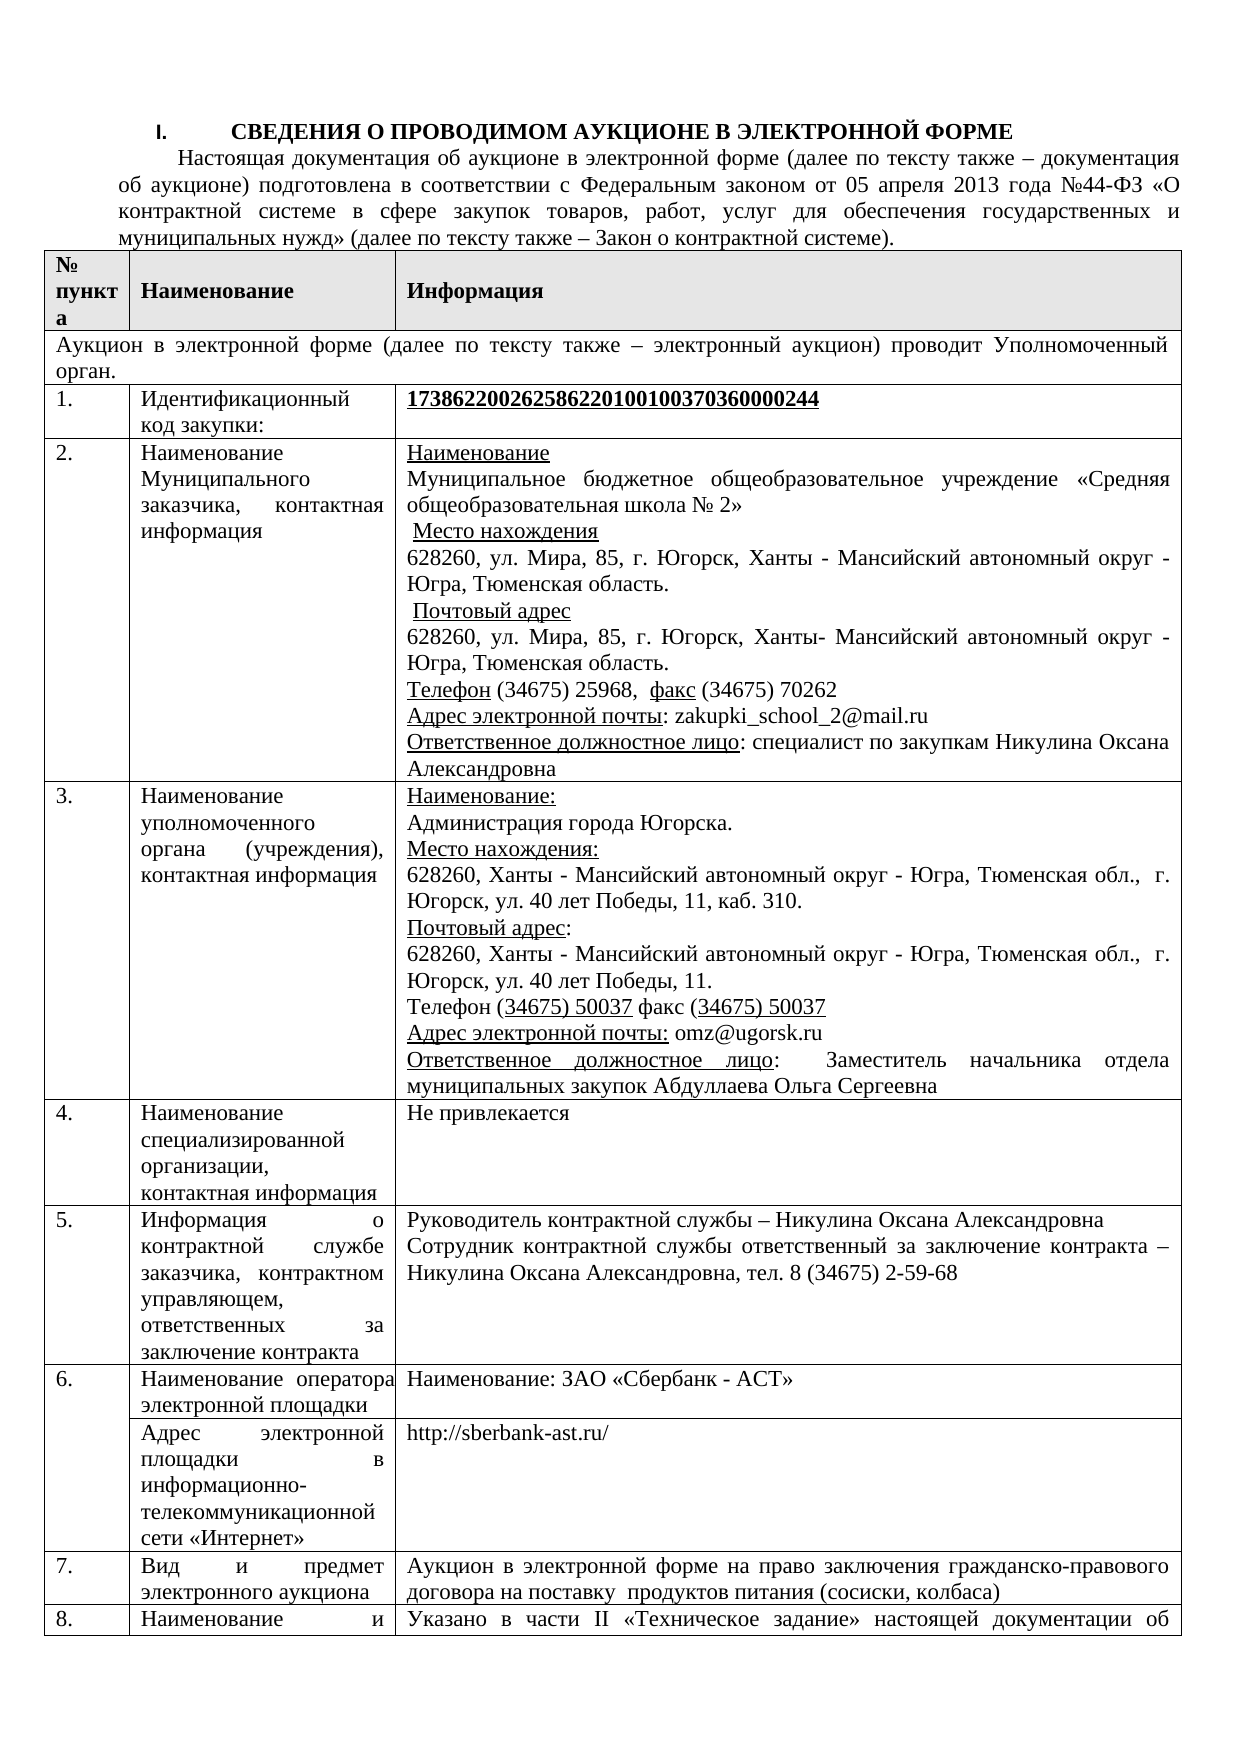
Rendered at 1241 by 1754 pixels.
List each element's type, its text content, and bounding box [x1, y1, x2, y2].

table_cell Вид и предмет электронного аукциона [130, 1552, 395, 1604]
table_cell Наименование Муниципальное бюджетное общеобразовательное учреждение «Средняя общеобразовательная школа № 2» Место нахождения 628260, ул. Мира, 85, г. Югорск, Ханты - Мансийский автономный округ - Югра, Тюменская область. Почтовый адрес 628260, ул. Мира, 85, г. Югорск, Ханты- Мансийский автономный округ - Югра, Тюменская область. Телефон (34675) 25968, факс (34675) 70262 Адрес электронной почты: zakupki_school_2@mail.ru Ответственное должностное лицо: специалист по закупкам Никулина Оксана Александровна [396, 439, 1181, 781]
table_cell [45, 1605, 129, 1635]
table_cell [45, 1552, 129, 1604]
table_cell [45, 385, 129, 437]
table_cell Наименование оператора электронной площадки [130, 1365, 395, 1418]
table_cell [45, 1365, 129, 1551]
table_cell Наименование Муниципального заказчика, контактная информация [130, 439, 395, 781]
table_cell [396, 1605, 1181, 1635]
table_cell Наименование: Администрация города Югорска. Место нахождения: 628260, Ханты - Мансийский автономный округ - Югра, Тюменская обл., г. Югорск, ул. 40 лет Победы, 11, каб. 310. Почтовый адрес: 628260, Ханты - Мансийский автономный округ - Югра, Тюменская обл., г. Югорск, ул. 40 лет Победы, 11. Телефон (34675) 50037 факс (34675) 50037 Адрес электронной почты: omz@ugorsk.ru Ответственное должностное лицо: Заместитель начальника отдела муниципальных закупок Абдуллаева Ольга Сергеевна [396, 782, 1181, 1098]
table_cell [45, 439, 129, 781]
table_cell Не привлекается [396, 1100, 1181, 1205]
table_cell Информация о контрактной службе заказчика, контрактном управляющем, ответственных за заключение контракта [130, 1206, 395, 1364]
table_cell [45, 1206, 129, 1364]
table_cell Наименование уполномоченного органа (учреждения), контактная информация [130, 782, 395, 1098]
table_cell [45, 782, 129, 1098]
table_cell [45, 1100, 129, 1205]
table_cell Руководитель контрактной службы – Никулина Оксана Александровна Сотрудник контрактной службы ответственный за заключение контракта – Никулина Оксана Александровна, тел. 8 (34675) 2-59-68 [396, 1206, 1181, 1364]
table_cell Адрес электронной площадки в информационно-телекоммуникационной сети «Интернет» [130, 1419, 395, 1551]
table_cell http://sberbank-ast.ru/ [396, 1419, 1181, 1551]
table_cell Аукцион в электронной форме (далее по тексту также – электронный аукцион) проводит Уполномоченный орган. [45, 331, 1181, 384]
table_cell Наименование специализированной организации, контактная информация [130, 1100, 395, 1205]
table_cell 173862200262586220100100370360000244 [396, 385, 1181, 437]
table_header Наименование [130, 251, 395, 330]
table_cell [130, 1605, 395, 1635]
list СВЕДЕНИЯ О ПРОВОДИМОМ АУКЦИОНЕ В ЭЛЕКТРОННОЙ ФОРМЕ [156, 118, 1181, 144]
table_header № пункта [45, 251, 129, 330]
text Настоящая документация об аукционе в электронной форме (далее по тексту также – документация об аукционе) подготовлена в соответствии с Федеральным законом от 05 апреля 2013 года №44-ФЗ «О контрактной системе в сфере закупок товаров, работ, услуг для обеспечения государственных и муниципальных нужд» (далее по тексту также – Закон о контрактной системе). [118, 144, 1181, 250]
table_cell Аукцион в электронной форме на право заключения гражданско-правового договора на поставку продуктов питания (сосиски, колбаса) [396, 1552, 1181, 1604]
table_cell Идентификационный код закупки: [130, 385, 395, 437]
table_header Информация [396, 251, 1181, 330]
table_cell Наименование: ЗАО «Сбербанк - АСТ» [396, 1365, 1181, 1418]
